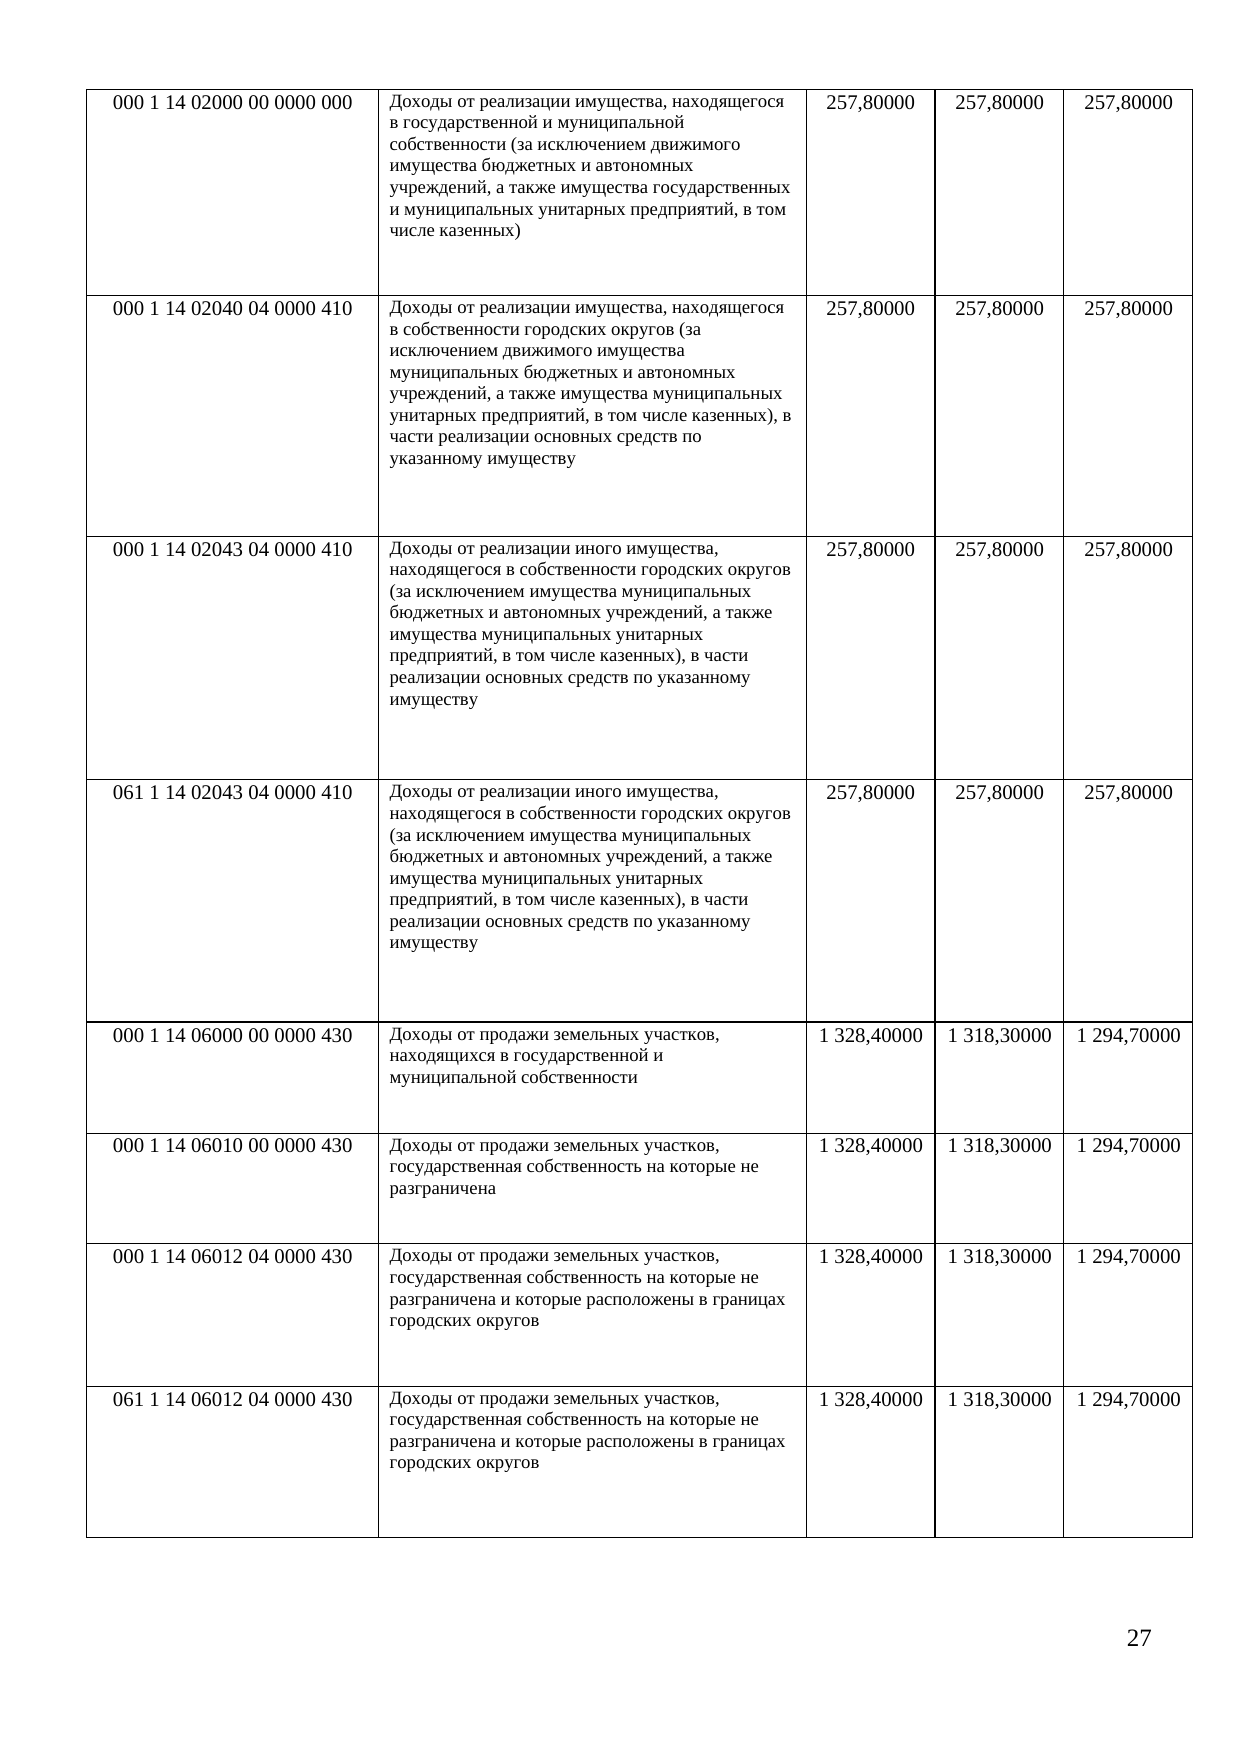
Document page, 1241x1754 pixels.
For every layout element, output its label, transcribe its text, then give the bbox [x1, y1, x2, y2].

table_cell Доходы от реализации имущества, находящегося в собственности городских округов (за исключением движимого имущества муниципальных бюджетных и автономных учреждений, а также имущества муниципальных унитарных предприятий, в том числе казенных), в части реализации основных средств по указанному имуществу [379, 296, 806, 536]
table_cell 1 328,40000 [807, 1244, 934, 1386]
table_cell Доходы от реализации иного имущества, находящегося в собственности городских округов (за исключением имущества муниципальных бюджетных и автономных учреждений, а также имущества муниципальных унитарных предприятий, в том числе казенных), в части реализации основных средств по указанному имуществу [379, 780, 806, 1021]
table_cell 257,80000 [936, 780, 1063, 1021]
table_cell 257,80000 [936, 296, 1063, 536]
table_cell 1 294,70000 [1064, 1134, 1192, 1243]
table_cell 257,80000 [936, 537, 1063, 779]
table_cell 257,80000 [807, 537, 934, 779]
table_cell 000 1 14 06000 00 0000 430 [87, 1023, 378, 1132]
table_cell 257,80000 [807, 90, 934, 295]
table_cell Доходы от продажи земельных участков, государственная собственность на которые не разграничена [379, 1134, 806, 1243]
table_cell 1 294,70000 [1064, 1387, 1192, 1537]
table_cell Доходы от реализации иного имущества, находящегося в собственности городских округов (за исключением имущества муниципальных бюджетных и автономных учреждений, а также имущества муниципальных унитарных предприятий, в том числе казенных), в части реализации основных средств по указанному имуществу [379, 537, 806, 779]
table_cell 257,80000 [1064, 780, 1192, 1021]
table_cell 257,80000 [807, 780, 934, 1021]
table_cell 257,80000 [1064, 296, 1192, 536]
table_cell Доходы от продажи земельных участков, находящихся в государственной и муниципальной собственности [379, 1023, 806, 1132]
table_cell 257,80000 [1064, 90, 1192, 295]
table_cell 1 318,30000 [936, 1134, 1063, 1243]
table_cell 257,80000 [807, 296, 934, 536]
table_cell 000 1 14 02040 04 0000 410 [87, 296, 378, 536]
table_cell 1 318,30000 [936, 1023, 1063, 1132]
table_cell 1 328,40000 [807, 1134, 934, 1243]
table_cell 1 328,40000 [807, 1023, 934, 1132]
table_cell 000 1 14 06010 00 0000 430 [87, 1134, 378, 1243]
table_cell 1 318,30000 [936, 1387, 1063, 1537]
table_cell 1 318,30000 [936, 1244, 1063, 1386]
table_cell Доходы от продажи земельных участков, государственная собственность на которые не разграничена и которые расположены в границах городских округов [379, 1244, 806, 1386]
table_cell 1 294,70000 [1064, 1244, 1192, 1386]
table_cell 061 1 14 06012 04 0000 430 [87, 1387, 378, 1537]
table_cell 1 294,70000 [1064, 1023, 1192, 1132]
table_cell 257,80000 [1064, 537, 1192, 779]
table_cell 000 1 14 06012 04 0000 430 [87, 1244, 378, 1386]
table_cell 000 1 14 02000 00 0000 000 [87, 90, 378, 295]
table_cell 000 1 14 02043 04 0000 410 [87, 537, 378, 779]
table_cell 061 1 14 02043 04 0000 410 [87, 780, 378, 1021]
table_cell Доходы от продажи земельных участков, государственная собственность на которые не разграничена и которые расположены в границах городских округов [379, 1387, 806, 1537]
table_cell 1 328,40000 [807, 1387, 934, 1537]
table_cell Доходы от реализации имущества, находящегося в государственной и муниципальной собственности (за исключением движимого имущества бюджетных и автономных учреждений, а также имущества государственных и муниципальных унитарных предприятий, в том числе казенных) [379, 90, 806, 295]
table_cell 257,80000 [936, 90, 1063, 295]
